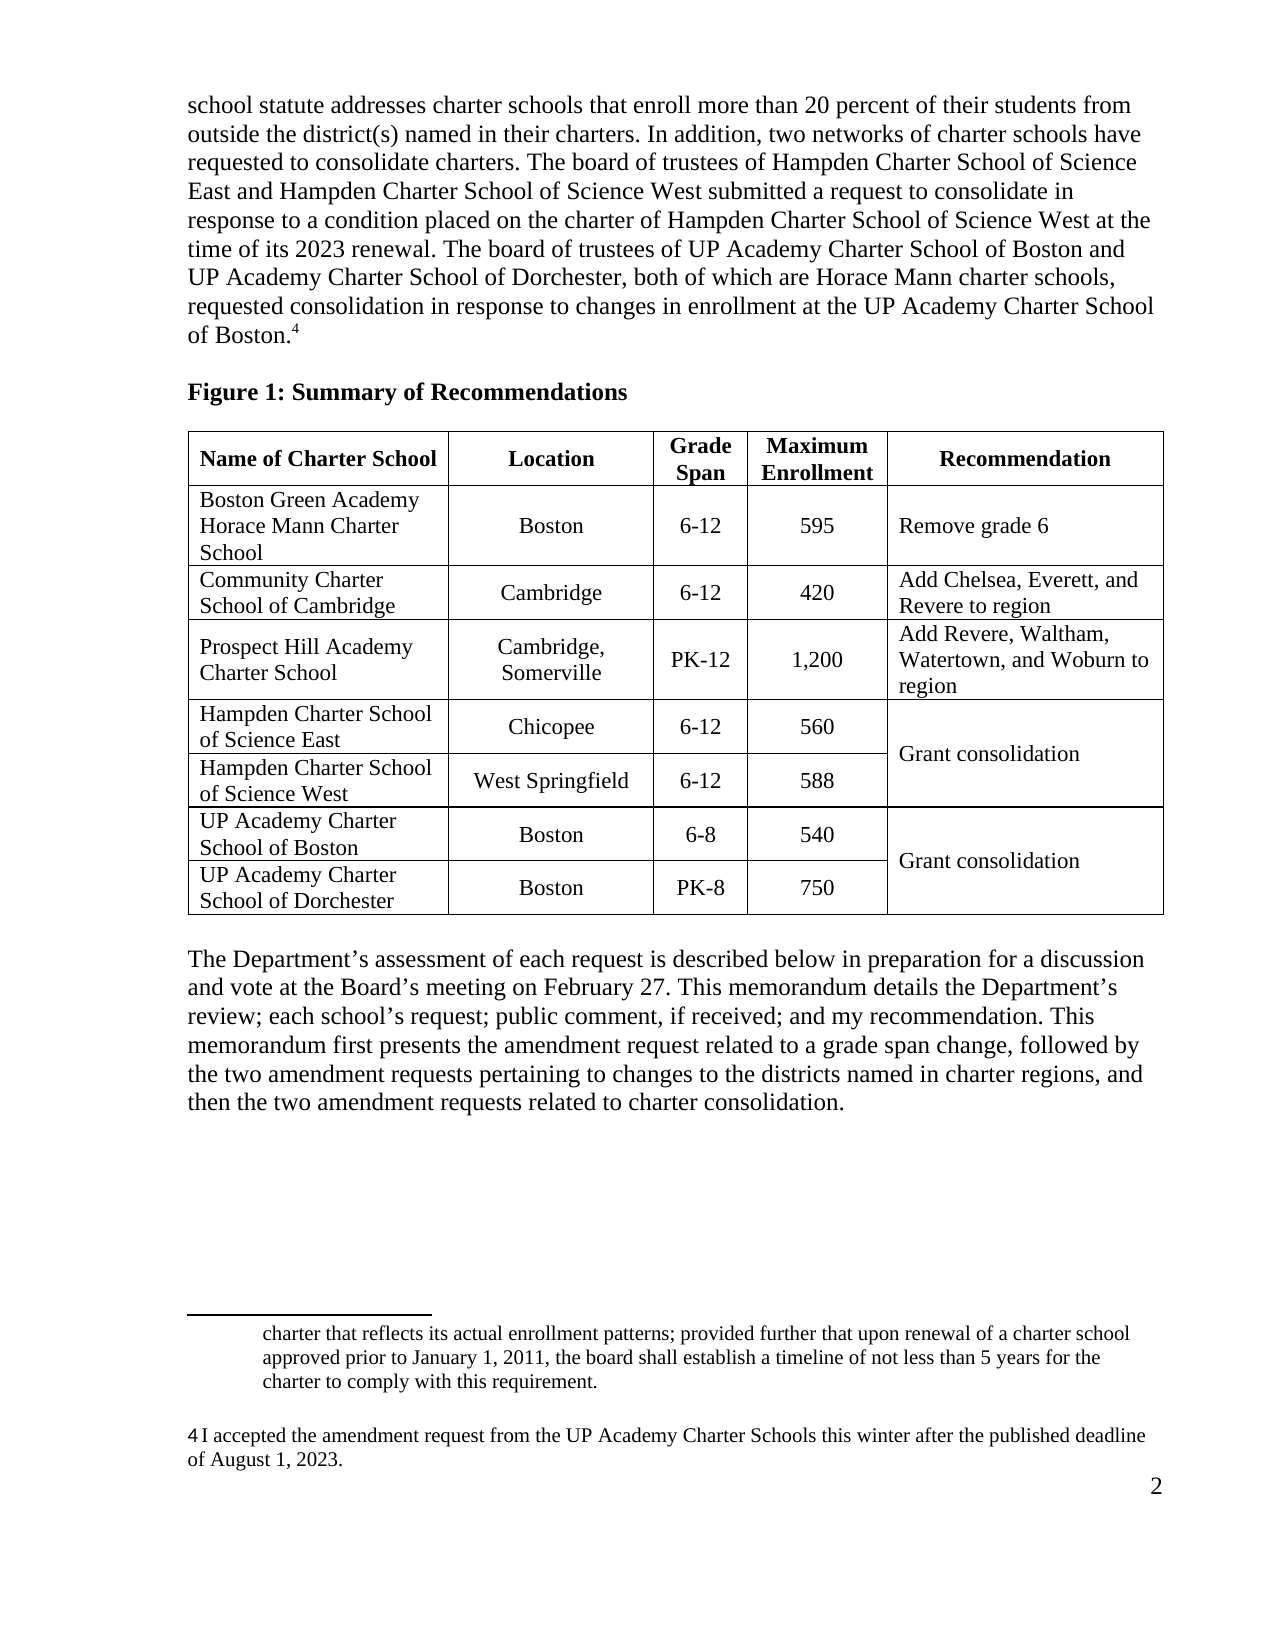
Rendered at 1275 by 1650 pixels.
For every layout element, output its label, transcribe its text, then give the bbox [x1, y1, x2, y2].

table_cell 540 [748, 808, 887, 860]
table_cell Cambridge, Somerville [449, 620, 653, 699]
table_cell PK-12 [654, 620, 747, 699]
table_cell 595 [748, 486, 887, 565]
text The Department’s assessment of each request is described below in preparation for a discussion and vote at the Board’s meeting on February 27. This memorandum details the Department’s review; each school’s request; public comment, if received; and my recommendation. This memorandum first presents the amendment request related to a grade span change, followed by the two amendment requests pertaining to changes to the districts named in charter regions, and then the two amendment requests related to charter consolidation. [187, 944, 1162, 1116]
table_cell Add Chelsea, Everett, and Revere to region [888, 566, 1163, 619]
table_cell 6-12 [654, 700, 747, 753]
table_cell Boston [449, 861, 653, 914]
table_header Maximum Enrollment [748, 432, 887, 485]
table_cell Chicopee [449, 700, 653, 753]
table_cell Boston [449, 808, 653, 860]
table_cell UP Academy Charter School of Dorchester [189, 861, 448, 914]
table_cell Prospect Hill Academy Charter School [189, 620, 448, 699]
table_cell 6-12 [654, 566, 747, 619]
table_cell Grant consolidation [888, 700, 1163, 806]
table_cell 750 [748, 861, 887, 914]
table_cell Boston [449, 486, 653, 565]
table_cell Hampden Charter School of Science East [189, 700, 448, 753]
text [187, 90, 1162, 349]
table_cell 6-12 [654, 754, 747, 806]
table_cell Cambridge [449, 566, 653, 619]
table_header Recommendation [888, 432, 1163, 485]
table_cell 6-8 [654, 808, 747, 860]
table_cell Community Charter School of Cambridge [189, 566, 448, 619]
table_cell Remove grade 6 [888, 486, 1163, 565]
table_cell UP Academy Charter School of Boston [189, 808, 448, 860]
table_cell PK-8 [654, 861, 747, 914]
table_cell 420 [748, 566, 887, 619]
table_cell West Springfield [449, 754, 653, 806]
table_cell Add Revere, Waltham, Watertown, and Woburn to region [888, 620, 1163, 699]
text Figure 1: Summary of Recommendations [187, 377, 1162, 406]
table_cell Hampden Charter School of Science West [189, 754, 448, 806]
table_header Name of Charter School [189, 432, 448, 485]
table_header Location [449, 432, 653, 485]
table_cell 588 [748, 754, 887, 806]
table_header Grade Span [654, 432, 747, 485]
table_cell 1,200 [748, 620, 887, 699]
table_cell Boston Green Academy Horace Mann Charter School [189, 486, 448, 565]
table_cell 560 [748, 700, 887, 753]
table_cell 6-12 [654, 486, 747, 565]
table_cell Grant consolidation [888, 808, 1163, 914]
